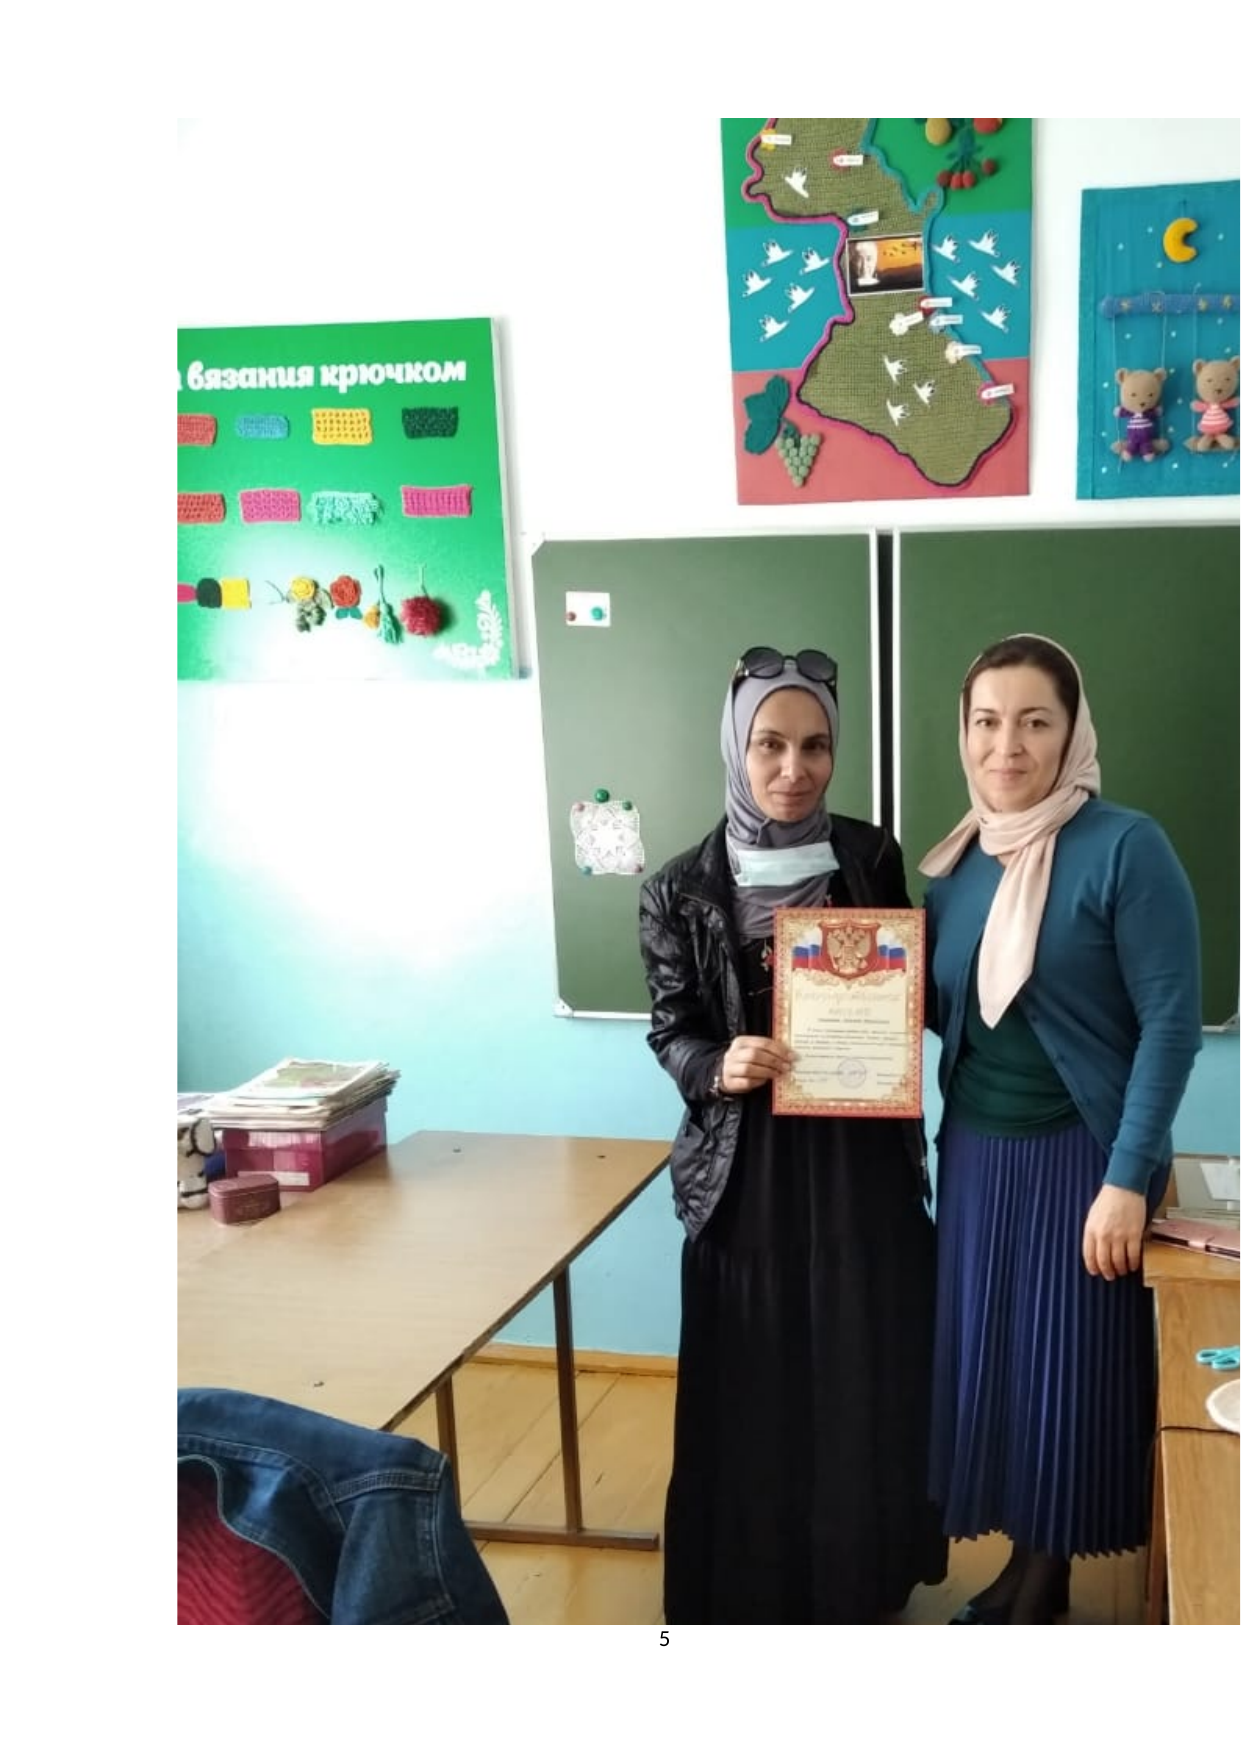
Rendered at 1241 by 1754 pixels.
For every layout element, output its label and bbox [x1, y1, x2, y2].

picture [177, 118, 1241, 1625]
